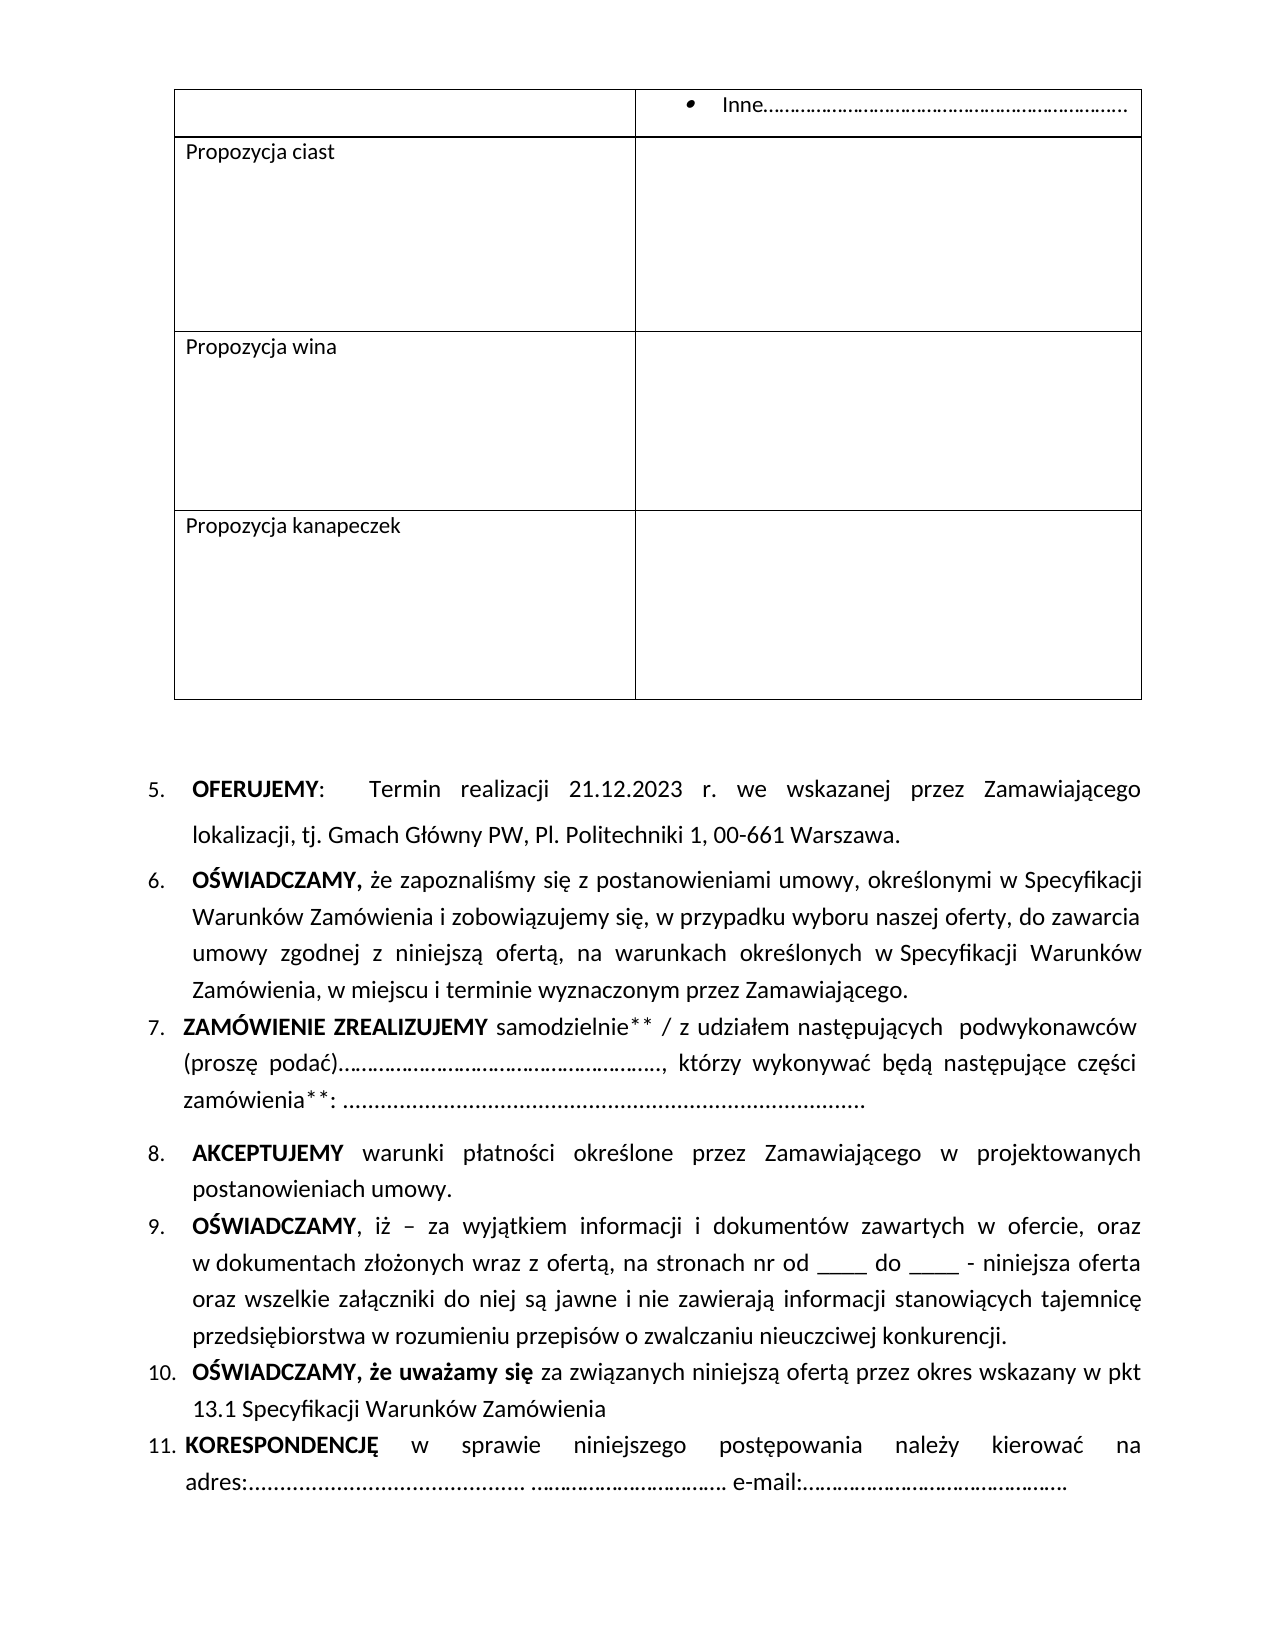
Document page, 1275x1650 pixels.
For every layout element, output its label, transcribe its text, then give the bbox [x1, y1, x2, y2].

list AKCEPTUJEMY warunki płatności określone przez Zamawiającego w projektowanych postanowieniach umowy. [148, 1137, 1142, 1204]
table_cell Propozycja kanapeczek [175, 511, 635, 699]
list KORESPONDENCJĘ w sprawie niniejszego postępowania należy kierować na adres:............................................ ……………………………. e-mail:………………………………………. [148, 1429, 1142, 1497]
table_cell Propozycja wina [175, 332, 635, 510]
table_cell Propozycja ciast [175, 138, 635, 331]
list ZAMÓWIENIE ZREALIZUJEMY samodzielnie** / z udziałem następujących podwykonawców (proszę podać)……………………………………………….., którzy wykonywać będą następujące części zamówienia**: ................................................................................... [148, 1011, 1137, 1114]
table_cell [175, 90, 635, 136]
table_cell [636, 90, 1141, 136]
list OFERUJEMY: Termin realizacji 21.12.2023 r. we wskazanej przez Zamawiającego lokalizacji, tj. Gmach Główny PW, Pl. Politechniki 1, 00-661 Warszawa. [148, 773, 1142, 849]
table_cell [636, 511, 1141, 699]
table_cell [636, 332, 1141, 510]
list OŚWIADCZAMY, iż – za wyjątkiem informacji i dokumentów zawartych w ofercie, oraz w dokumentach złożonych wraz z ofertą, na stronach nr od ____ do ____ - niniejsza oferta oraz wszelkie załączniki do niej są jawne i nie zawierają informacji stanowiących tajemnicę przedsiębiorstwa w rozumieniu przepisów o zwalczaniu nieuczciwej konkurencji. [148, 1210, 1142, 1350]
list OŚWIADCZAMY, że zapoznaliśmy się z postanowieniami umowy, określonymi w Specyfikacji Warunków Zamówienia i zobowiązujemy się, w przypadku wyboru naszej oferty, do zawarcia umowy zgodnej z niniejszą ofertą, na warunkach określonych w Specyfikacji Warunków Zamówienia, w miejscu i terminie wyznaczonym przez Zamawiającego. [148, 864, 1142, 1005]
table_cell [636, 138, 1141, 331]
list OŚWIADCZAMY, że uważamy się za związanych niniejszą ofertą przez okres wskazany w pkt 13.1 Specyfikacji Warunków Zamówienia [148, 1356, 1142, 1423]
